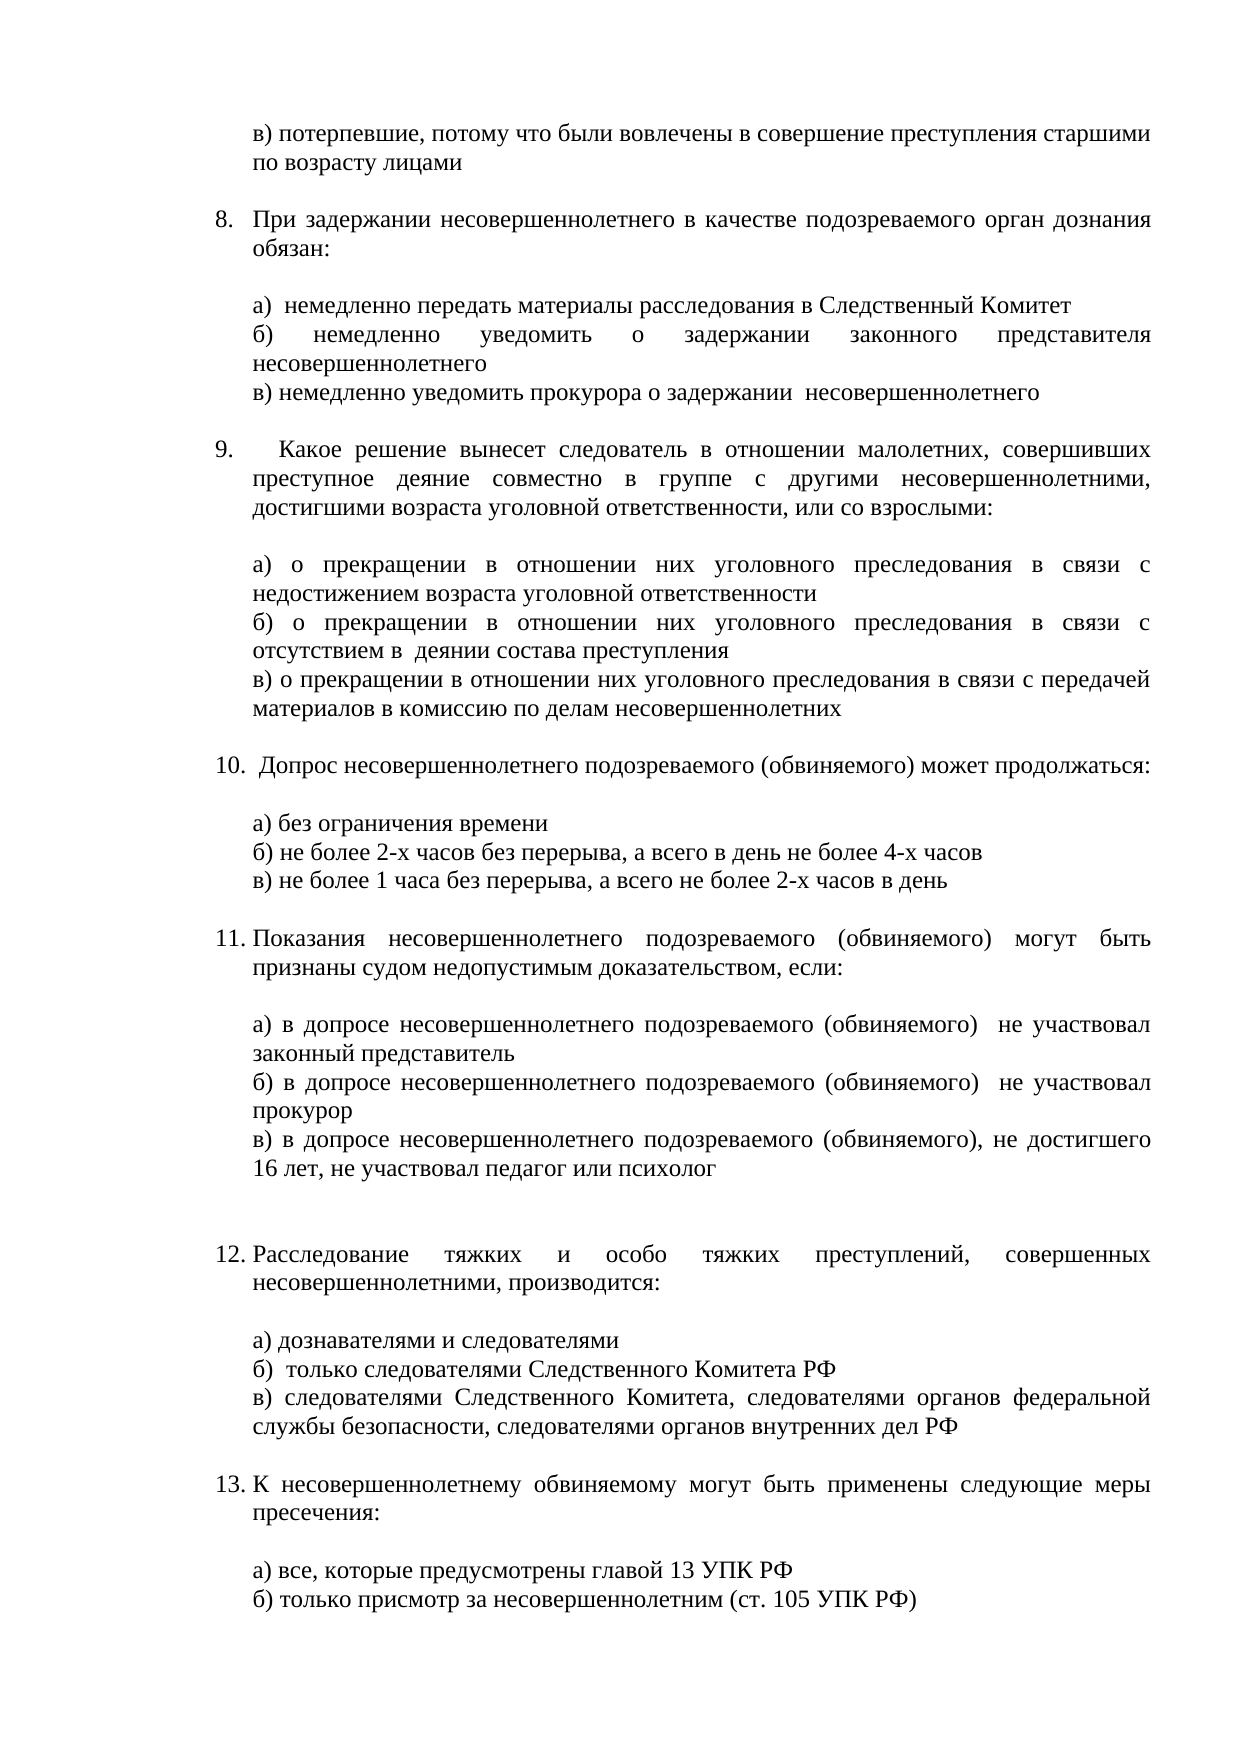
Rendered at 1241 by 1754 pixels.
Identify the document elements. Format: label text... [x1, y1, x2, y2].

text а) о прекращении в отношении них уголовного преследования в связи с недостижением возраста уголовной ответственности [252, 549, 1152, 607]
text а) все, которые предусмотрены главой 13 УПК РФ [252, 1555, 1152, 1584]
text в) потерпевшие, потому что были вовлечены в совершение преступления старшими по возрасту лицами [252, 118, 1152, 176]
text б) о прекращении в отношении них уголовного преследования в связи с отсутствием в деянии состава преступления [252, 607, 1152, 664]
list Какое решение вынесет следователь в отношении малолетних, совершивших преступное деяние совместно в группе с другими несовершеннолетними, достигшими возраста уголовной ответственности, или со взрослыми: [215, 434, 1152, 521]
list При задержании несовершеннолетнего в качестве подозреваемого орган дознания обязан: [215, 204, 1152, 262]
text в) следователями Следственного Комитета, следователями органов федеральной службы безопасности, следователями органов внутренних дел РФ [252, 1382, 1152, 1440]
list Показания несовершеннолетнего подозреваемого (обвиняемого) могут быть признаны судом недопустимым доказательством, если: [215, 923, 1152, 981]
text в) не более 1 часа без перерыва, а всего не более 2-х часов в день [252, 866, 1152, 894]
text в) о прекращении в отношении них уголовного преследования в связи с передачей материалов в комиссию по делам несовершеннолетних [252, 664, 1152, 722]
text а) в допросе несовершеннолетнего подозреваемого (обвиняемого) не участвовал законный представитель [252, 1009, 1152, 1067]
text б) только следователями Следственного Комитета РФ [252, 1354, 1152, 1382]
text в) в допросе несовершеннолетнего подозреваемого (обвиняемого), не достигшего 16 лет, не участвовал педагог или психолог [252, 1124, 1152, 1182]
list Расследование тяжких и особо тяжких преступлений, совершенных несовершеннолетними, производится: [215, 1239, 1152, 1296]
list К несовершеннолетнему обвиняемому могут быть применены следующие меры пресечения: [215, 1469, 1152, 1526]
text а) дознавателями и следователями [252, 1325, 1152, 1354]
text б) только присмотр за несовершеннолетним (ст. 105 УПК РФ) [252, 1584, 1152, 1612]
text б) не более 2-х часов без перерыва, а всего в день не более 4-х часов [252, 837, 1152, 866]
text б) немедленно уведомить о задержании законного представителя несовершеннолетнего [252, 319, 1152, 377]
text а) без ограничения времени [252, 808, 1152, 837]
text в) немедленно уведомить прокурора о задержании несовершеннолетнего [252, 377, 1152, 406]
list Допрос несовершеннолетнего подозреваемого (обвиняемого) может продолжаться: [215, 751, 1152, 779]
text а) немедленно передать материалы расследования в Следственный Комитет [252, 291, 1152, 319]
text б) в допросе несовершеннолетнего подозреваемого (обвиняемого) не участвовал прокурор [252, 1067, 1152, 1124]
